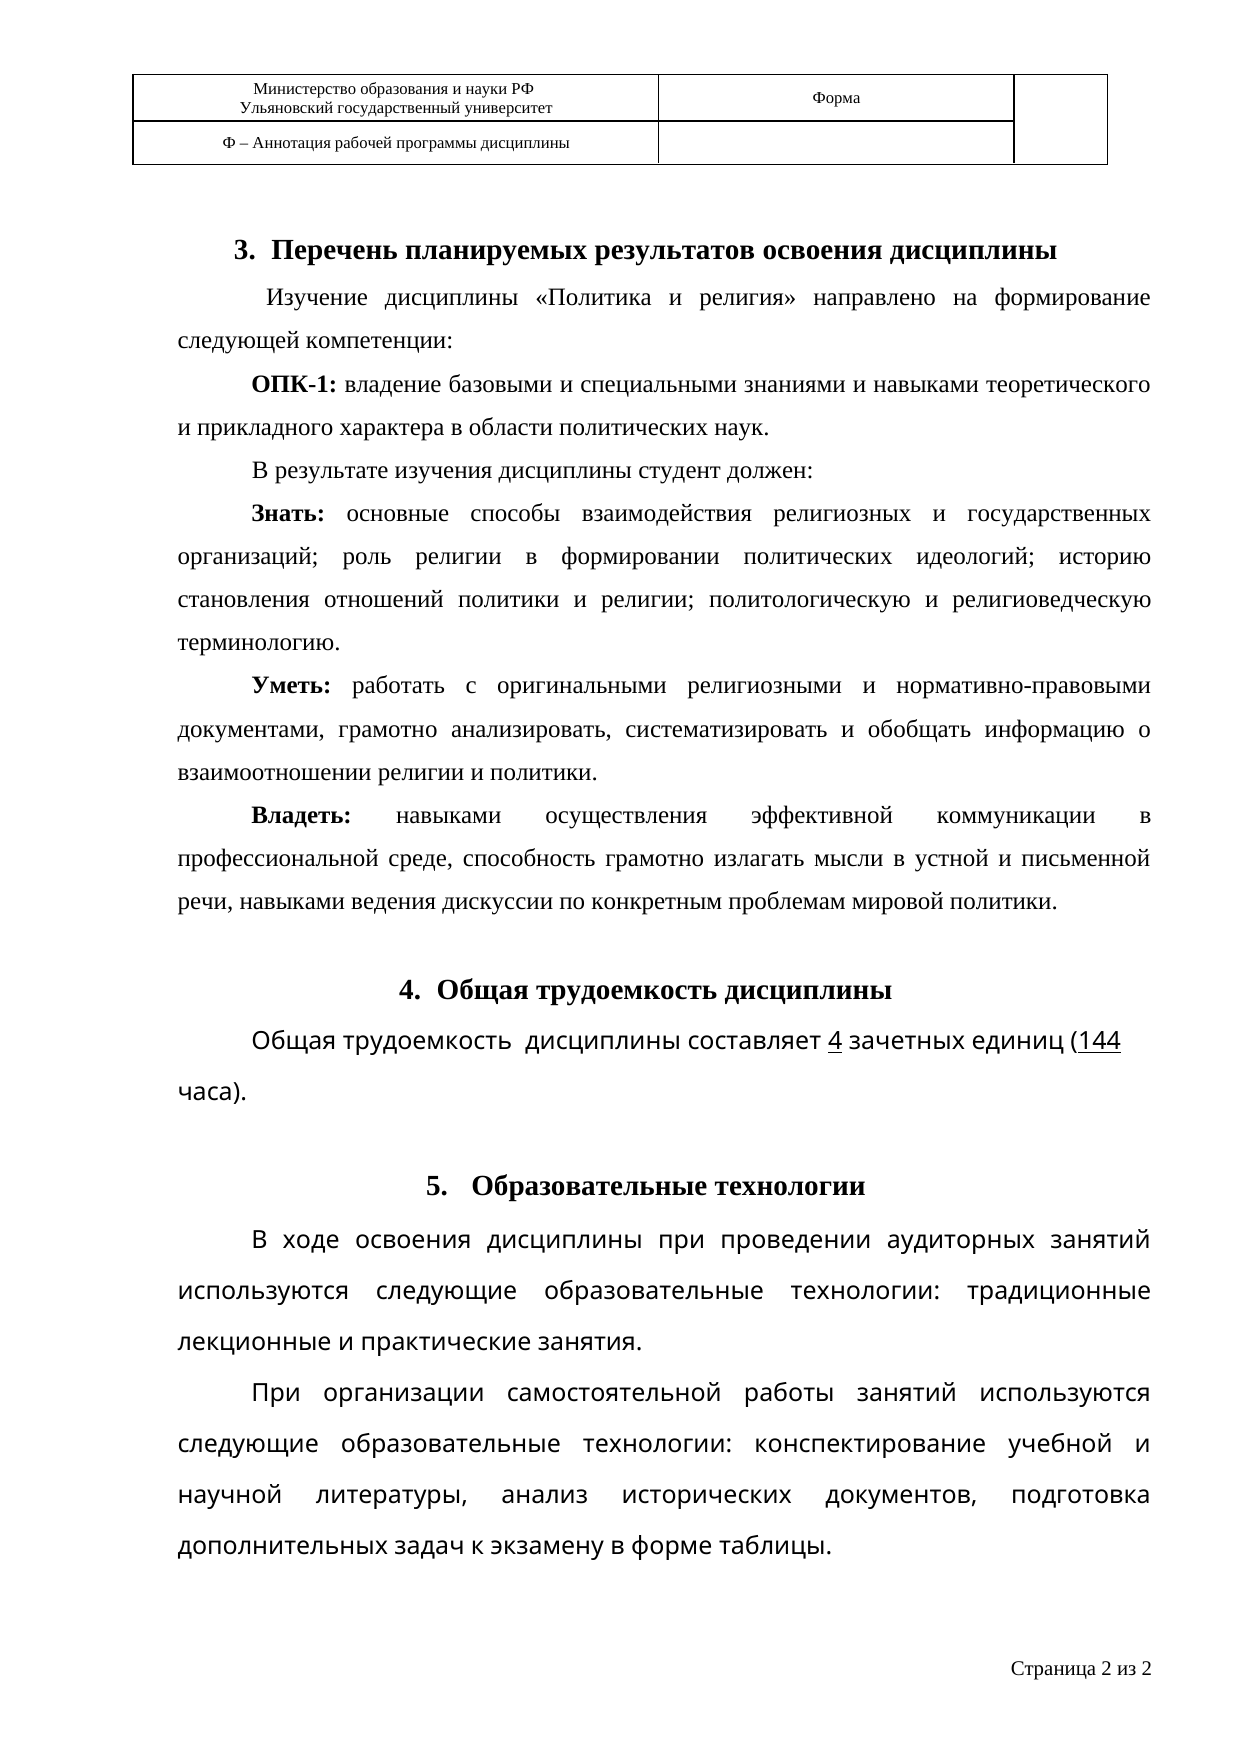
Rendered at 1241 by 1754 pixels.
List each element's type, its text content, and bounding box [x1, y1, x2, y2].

text Владеть: навыками осуществления эффективной коммуникации в профессиональной среде, способность грамотно излагать мысли в устной и письменной речи, навыками ведения дискуссии по конкретным проблемам мировой политики. [177, 800, 1152, 915]
text Общая трудоемкость дисциплины [140, 972, 1152, 1006]
text Образовательные технологии [140, 1168, 1152, 1202]
text ОПК-1: владение базовыми и специальными знаниями и навыками теоретического и прикладного характера в области политических наук. [177, 369, 1152, 441]
text Перечень планируемых результатов освоения дисциплины [140, 232, 1152, 266]
text Уметь: работать с оригинальными религиозными и нормативно-правовыми документами, грамотно анализировать, систематизировать и обобщать информацию о взаимоотношении религии и политики. [177, 671, 1152, 786]
text Изучение дисциплины «Политика и религия» направлено на формирование следующей компетенции: [177, 282, 1152, 354]
text В результате изучения дисциплины студент должен: [214, 455, 1152, 484]
text Знать: основные способы взаимодействия религиозных и государственных организаций; роль религии в формировании политических идеологий; историю становления отношений политики и религии; политологическую и религиоведческую терминологию. [177, 498, 1152, 656]
list При организации самостоятельной работы занятий используются следующие образовательные технологии: конспектирование учебной и научной литературы, анализ исторических документов, подготовка дополнительных задач к экзамену в форме таблицы. [177, 1374, 1152, 1562]
list В ходе освоения дисциплины при проведении аудиторных занятий используются следующие образовательные технологии: традиционные лекционные и практические занятия. [177, 1221, 1152, 1357]
list Общая трудоемкость дисциплины составляет 4 зачетных единиц (144 часа). [177, 1023, 1152, 1108]
